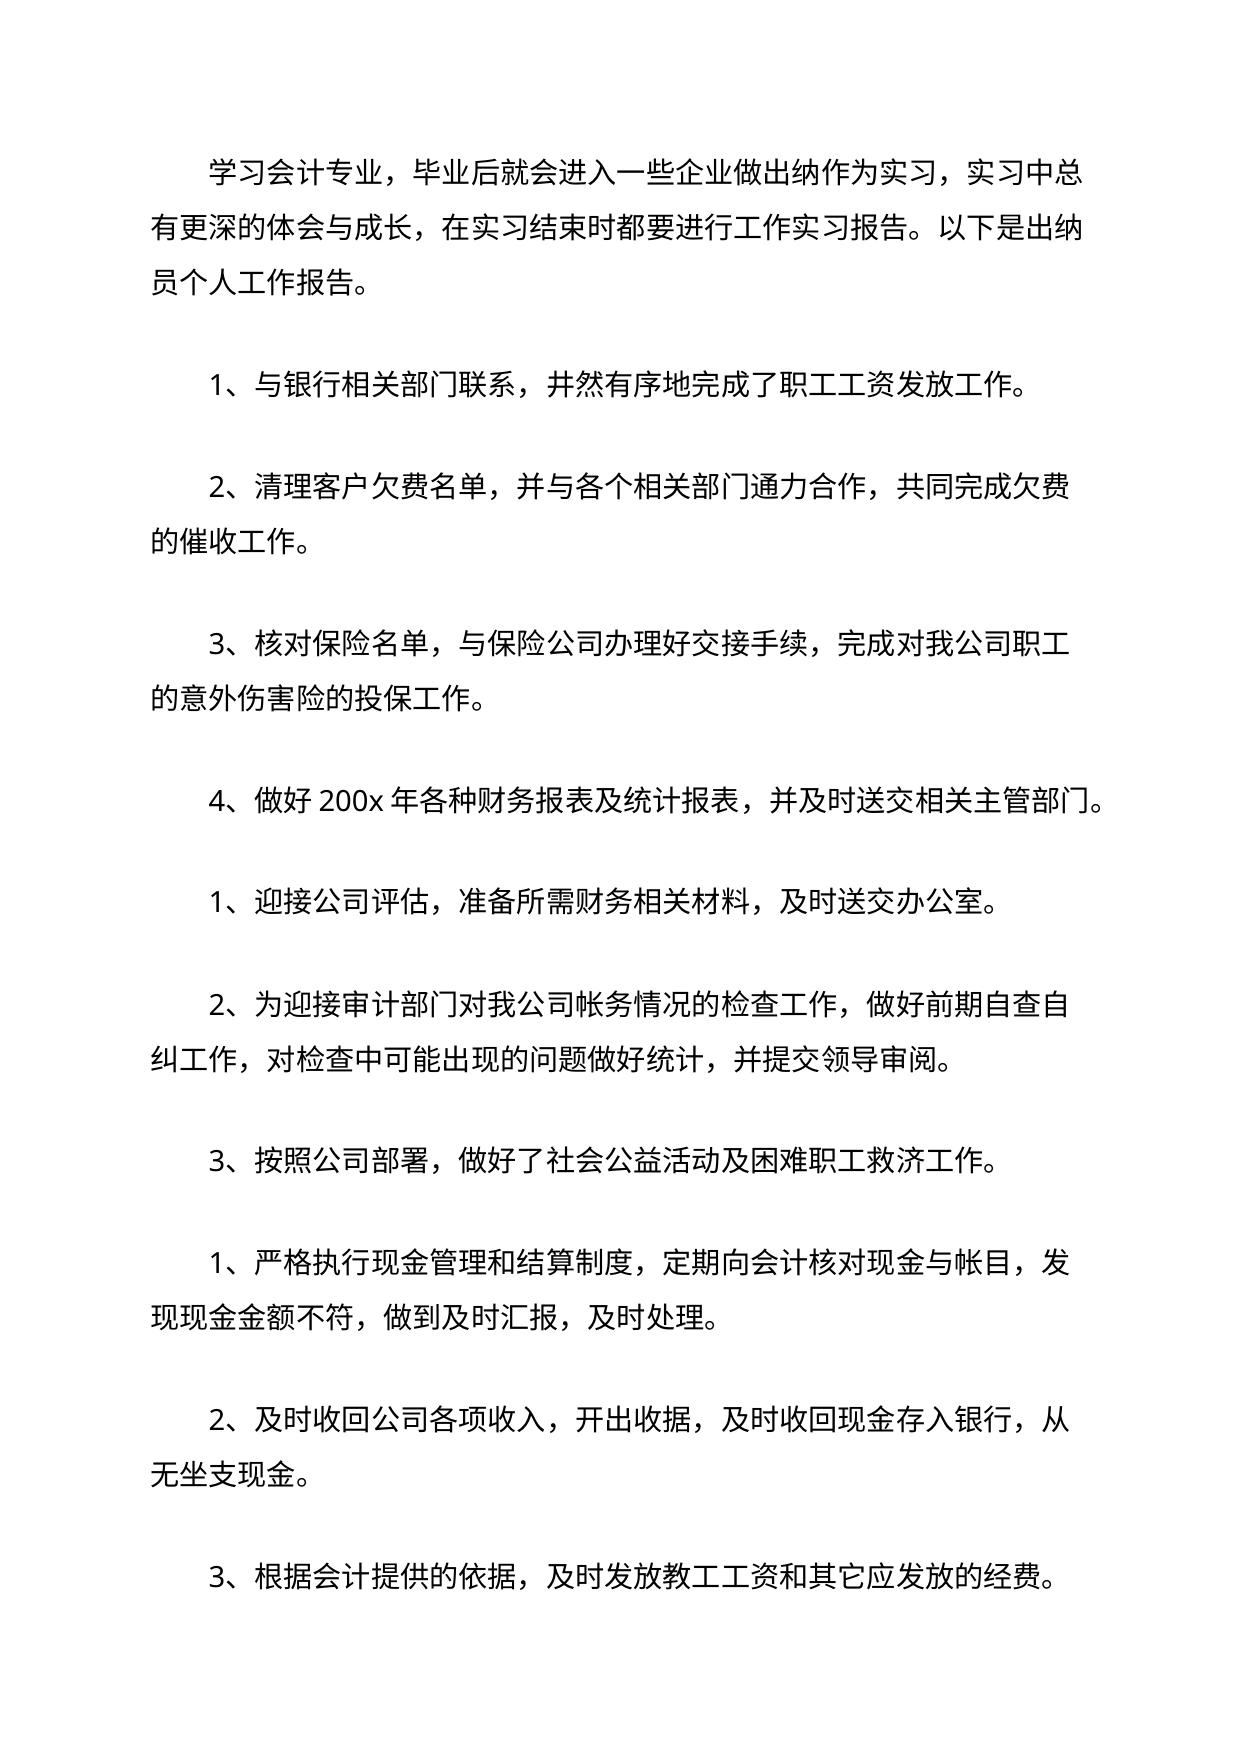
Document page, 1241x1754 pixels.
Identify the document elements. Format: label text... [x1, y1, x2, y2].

text 3、根据会计提供的依据，及时发放教工工资和其它应发放的经费。 [150, 1553, 1090, 1596]
text 2、为迎接审计部门对我公司帐务情况的检查工作，做好前期自查自纠工作，对检查中可能出现的问题做好统计，并提交领导审阅。 [150, 981, 1090, 1078]
text 1、与银行相关部门联系，井然有序地完成了职工工资发放工作。 [150, 362, 1090, 404]
text 2、及时收回公司各项收入，开出收据，及时收回现金存入银行，从无坐支现金。 [150, 1397, 1090, 1494]
text 学习会计专业，毕业后就会进入一些企业做出纳作为实习，实习中总有更深的体会与成长，在实习结束时都要进行工作实习报告。以下是出纳员个人工作报告。 [150, 150, 1090, 302]
text 1、迎接公司评估，准备所需财务相关材料，及时送交办公室。 [150, 879, 1090, 921]
text 1、严格执行现金管理和结算制度，定期向会计核对现金与帐目，发现现金金额不符，做到及时汇报，及时处理。 [150, 1240, 1090, 1337]
text 3、按照公司部署，做好了社会公益活动及困难职工救济工作。 [150, 1138, 1090, 1180]
text 3、核对保险名单，与保险公司办理好交接手续，完成对我公司职工的意外伤害险的投保工作。 [150, 620, 1090, 718]
text 4、做好200x年各种财务报表及统计报表，并及时送交相关主管部门。 [150, 777, 1090, 819]
text 2、清理客户欠费名单，并与各个相关部门通力合作，共同完成欠费的催收工作。 [150, 463, 1090, 561]
